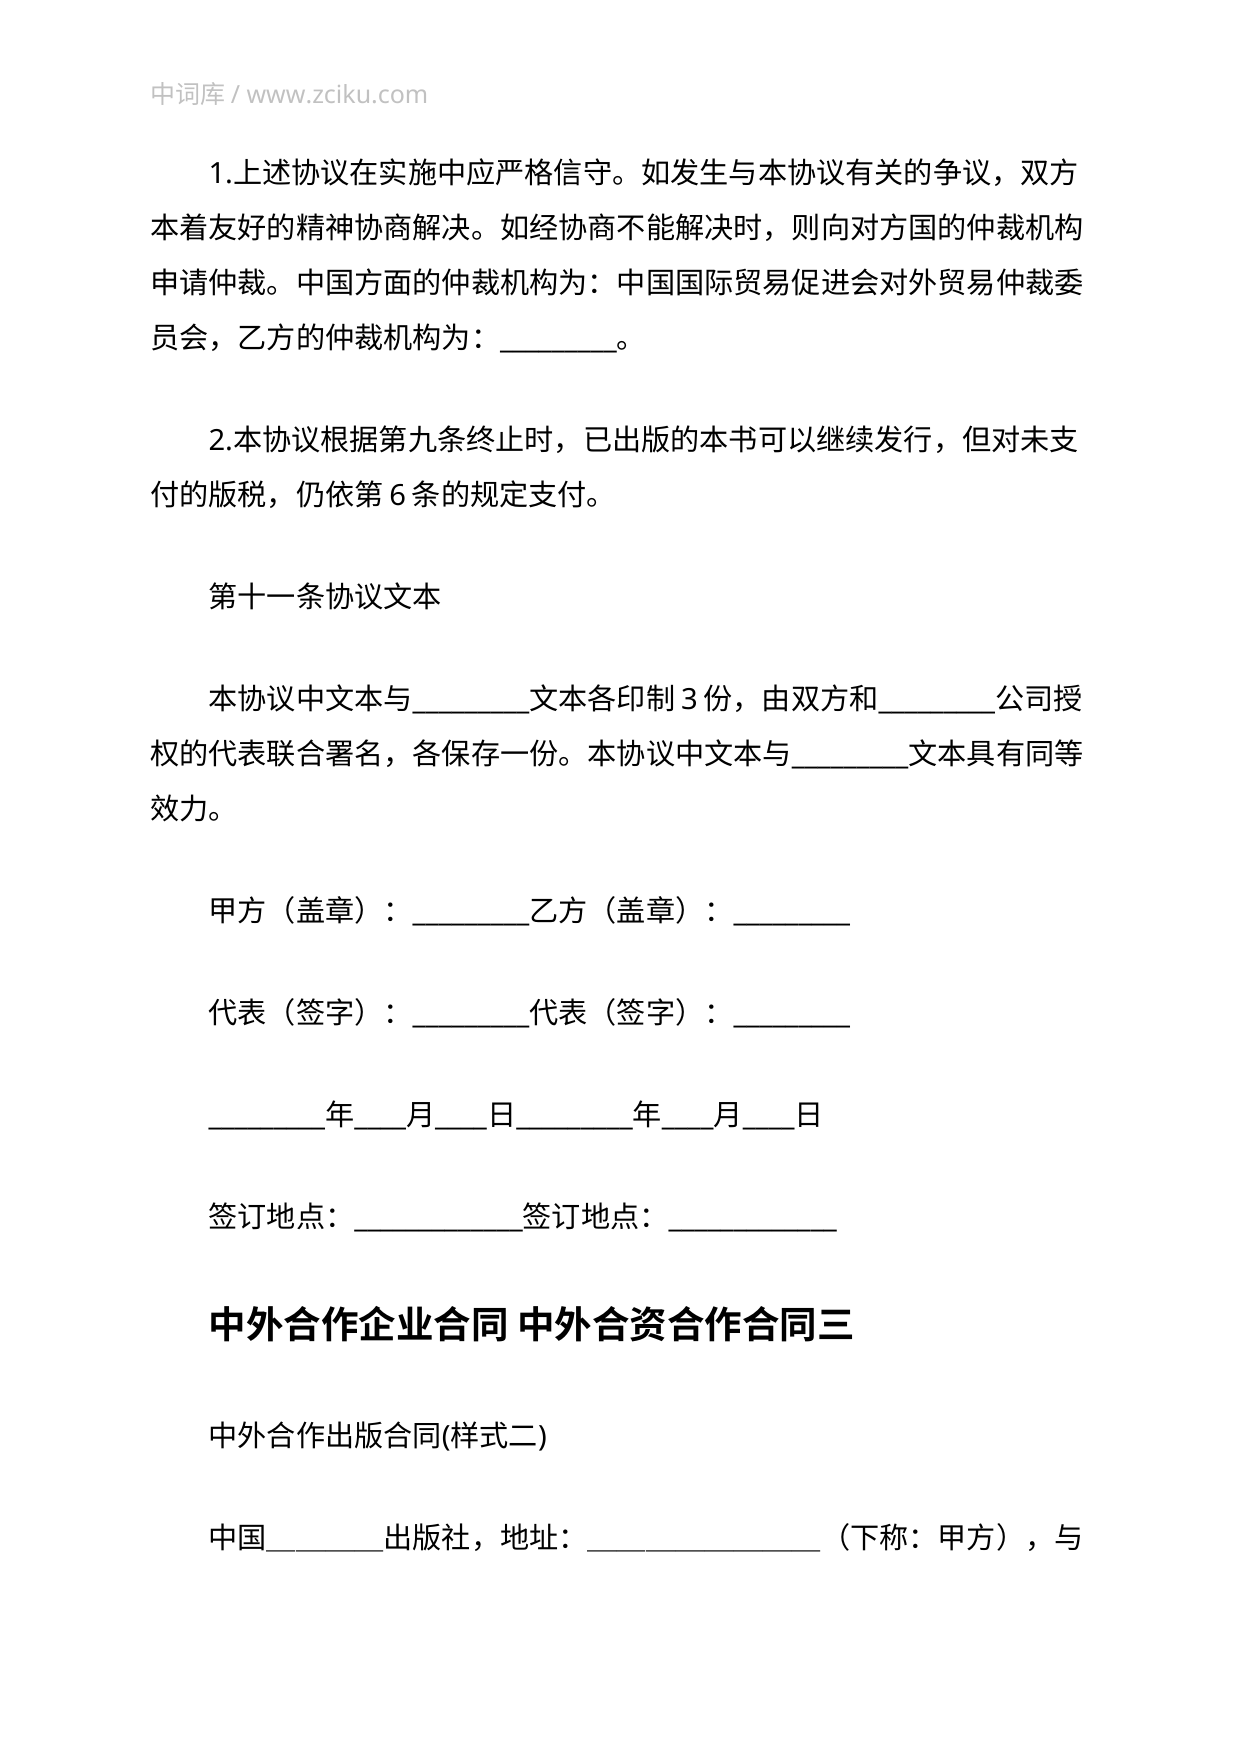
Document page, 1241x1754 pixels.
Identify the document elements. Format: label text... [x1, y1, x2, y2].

text _________年____月____日_________年____月____日 [150, 1091, 1090, 1134]
text 1.上述协议在实施中应严格信守。如发生与本协议有关的争议，双方本着友好的精神协商解决。如经协商不能解决时，则向对方国的仲裁机构申请仲裁。中国方面的仲裁机构为：中国国际贸易促进会对外贸易仲裁委员会，乙方的仲裁机构为：_________。 [150, 150, 1090, 357]
text 代表（签字）：_________代表（签字）：_________ [150, 989, 1090, 1032]
text 甲方（盖章）：_________乙方（盖章）：_________ [150, 887, 1090, 930]
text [150, 1514, 1090, 1557]
text 中外合作企业合同 中外合资合作合同三 [150, 1295, 1090, 1349]
text 本协议中文本与_________文本各印制3份，由双方和_________公司授权的代表联合署名，各保存一份。本协议中文本与_________文本具有同等效力。 [150, 676, 1090, 828]
text 2.本协议根据第九条终止时，已出版的本书可以继续发行，但对未支付的版税，仍依第6条的规定支付。 [150, 417, 1090, 514]
text 签订地点：_____________签订地点：_____________ [150, 1193, 1090, 1236]
text 第十一条协议文本 [150, 574, 1090, 616]
text 中外合作出版合同(样式二) [150, 1413, 1090, 1455]
